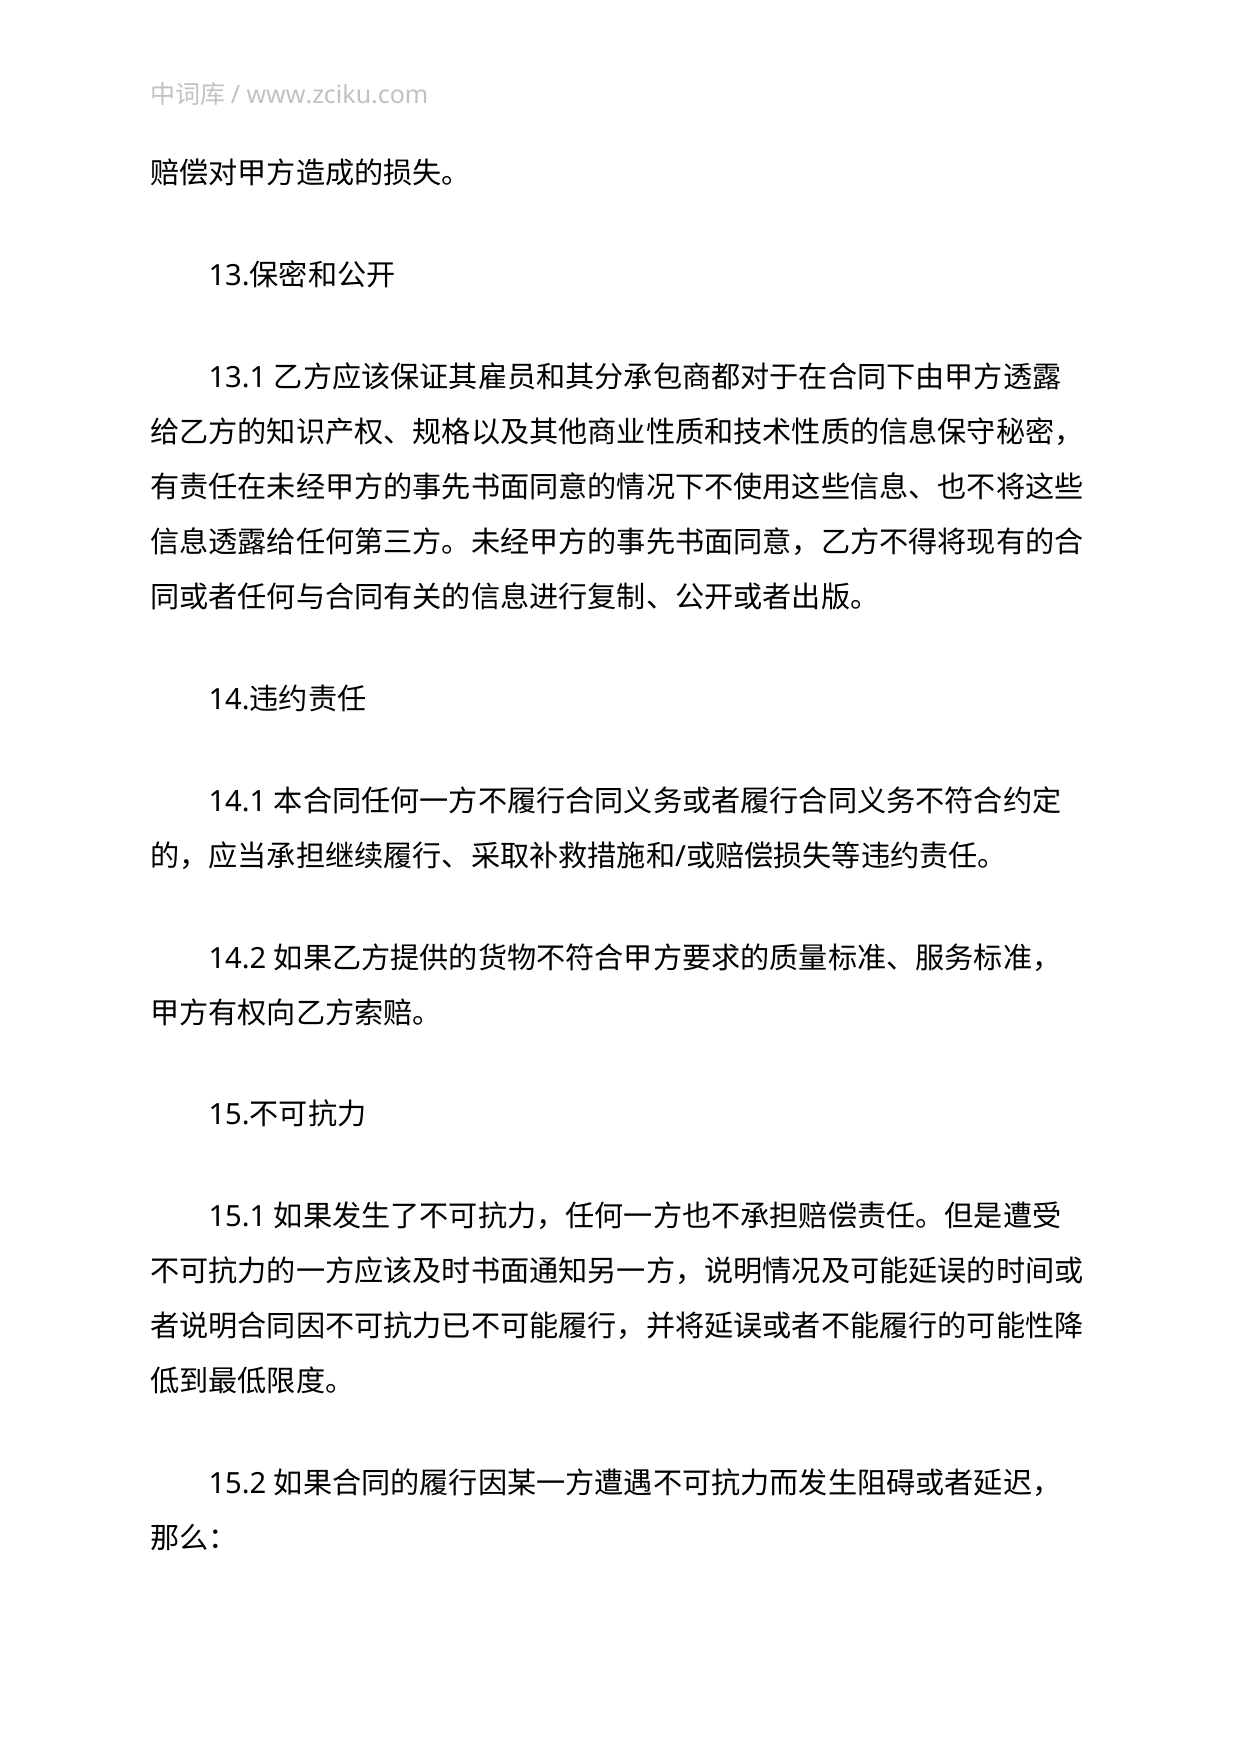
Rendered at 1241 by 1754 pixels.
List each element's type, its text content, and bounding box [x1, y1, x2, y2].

text 14.违约责任 [150, 675, 1090, 718]
text 14.2 如果乙方提供的货物不符合甲方要求的质量标准、服务标准，甲方有权向乙方索赔。 [150, 934, 1090, 1031]
text 13.1 乙方应该保证其雇员和其分承包商都对于在合同下由甲方透露给乙方的知识产权、规格以及其他商业性质和技术性质的信息保守秘密，有责任在未经甲方的事先书面同意的情况下不使用这些信息、也不将这些信息透露给任何第三方。未经甲方的事先书面同意，乙方不得将现有的合同或者任何与合同有关的信息进行复制、公开或者出版。 [150, 354, 1090, 616]
text 15.2 如果合同的履行因某一方遭遇不可抗力而发生阻碍或者延迟，那么： [150, 1459, 1090, 1557]
text 15.不可抗力 [150, 1091, 1090, 1133]
text 13.保密和公开 [150, 252, 1090, 294]
text 15.1 如果发生了不可抗力，任何一方也不承担赔偿责任。但是遭受不可抗力的一方应该及时书面通知另一方，说明情况及可能延误的时间或者说明合同因不可抗力已不可能履行，并将延误或者不能履行的可能性降低到最低限度。 [150, 1193, 1090, 1400]
text 14.1 本合同任何一方不履行合同义务或者履行合同义务不符合约定的，应当承担继续履行、采取补救措施和/或赔偿损失等违约责任。 [150, 777, 1090, 874]
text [150, 150, 1090, 192]
